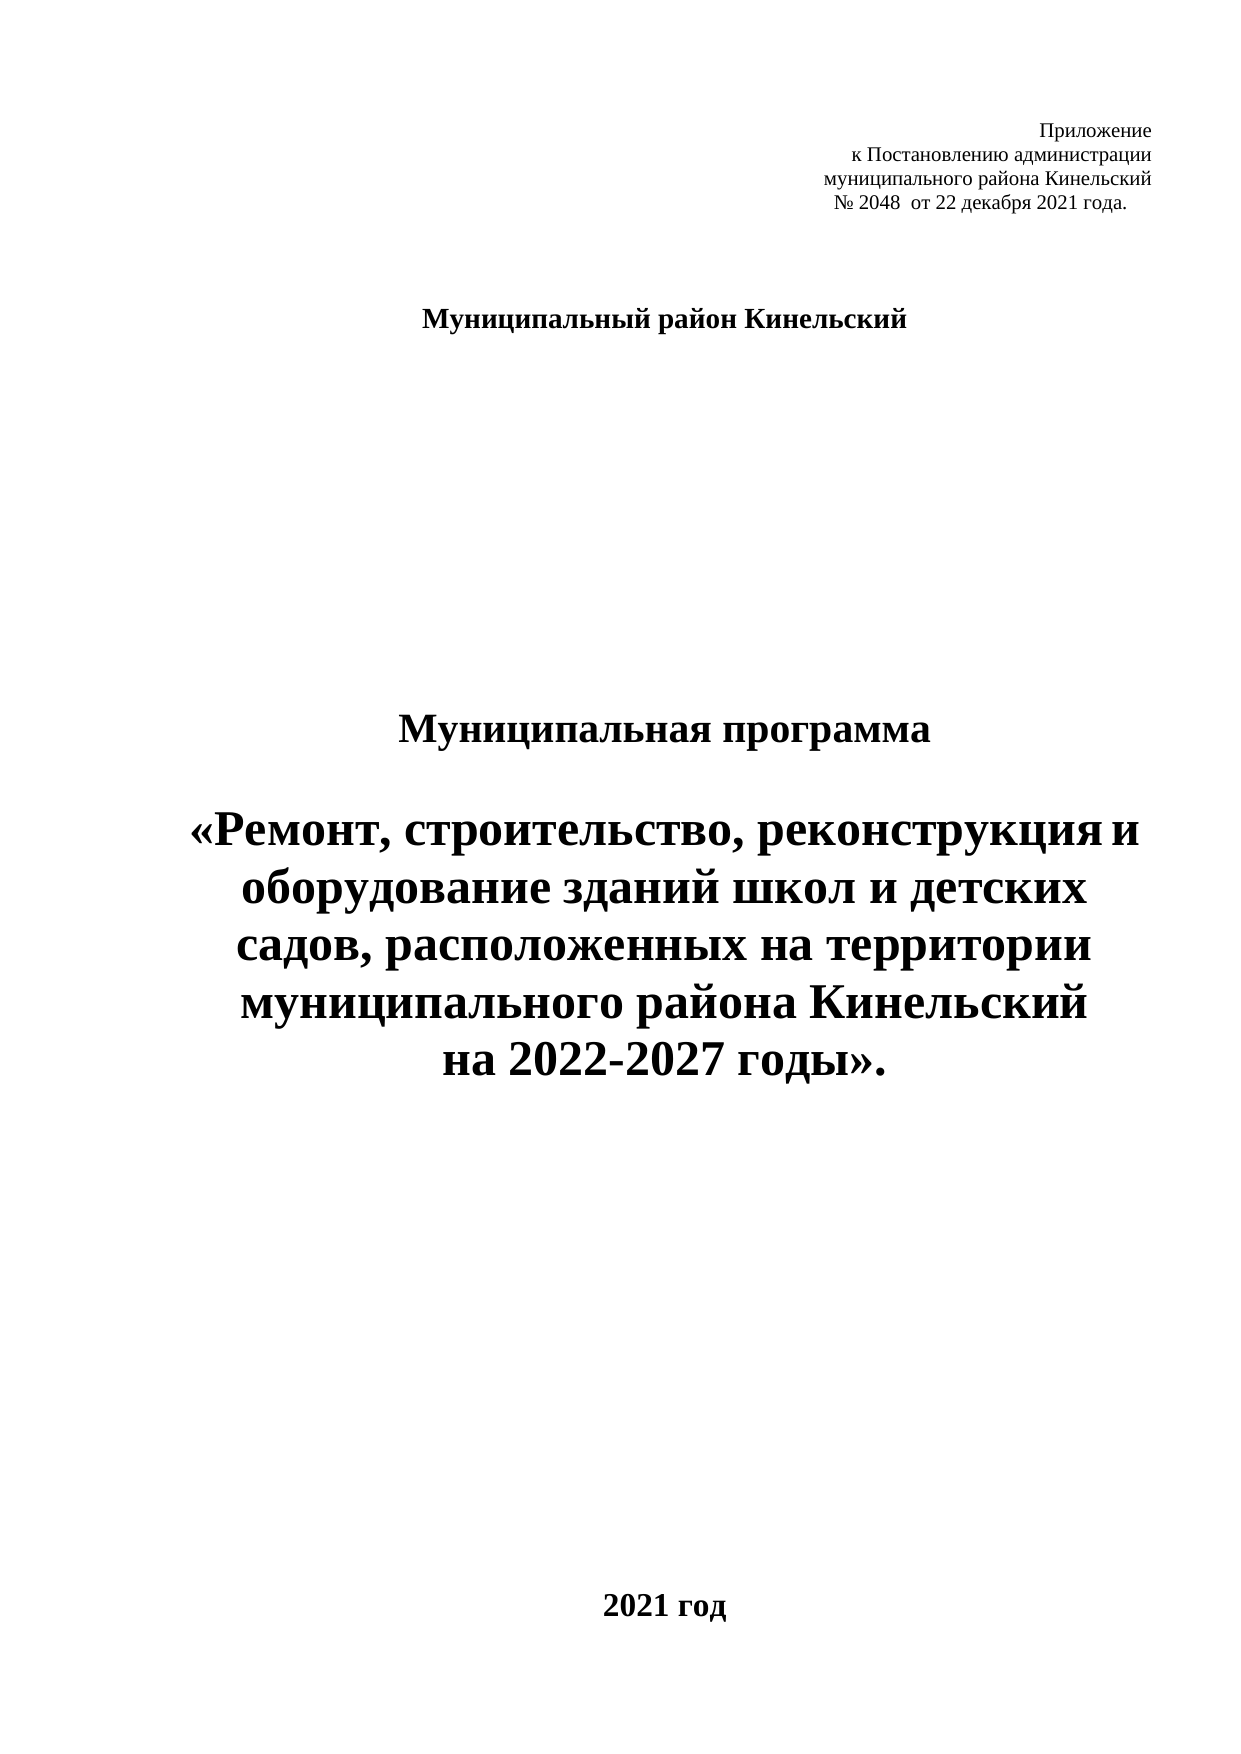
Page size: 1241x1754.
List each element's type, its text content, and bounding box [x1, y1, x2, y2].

text муниципального района Кинельский [177, 166, 1152, 190]
text 2021 год [177, 1585, 1152, 1623]
text Приложение [177, 118, 1152, 142]
text № 2048 от 22 декабря 2021 года. [177, 190, 1152, 214]
text к Постановлению администрации [177, 142, 1152, 166]
text Муниципальный район Кинельский [177, 301, 1152, 334]
text на 2022-2027 годы». [177, 1029, 1152, 1087]
text Муниципальная программа [177, 703, 1152, 751]
text «Ремонт, строительство, реконструкция и оборудование зданий школ и детских садов, расположенных на территории муниципального района Кинельский [177, 799, 1152, 1029]
